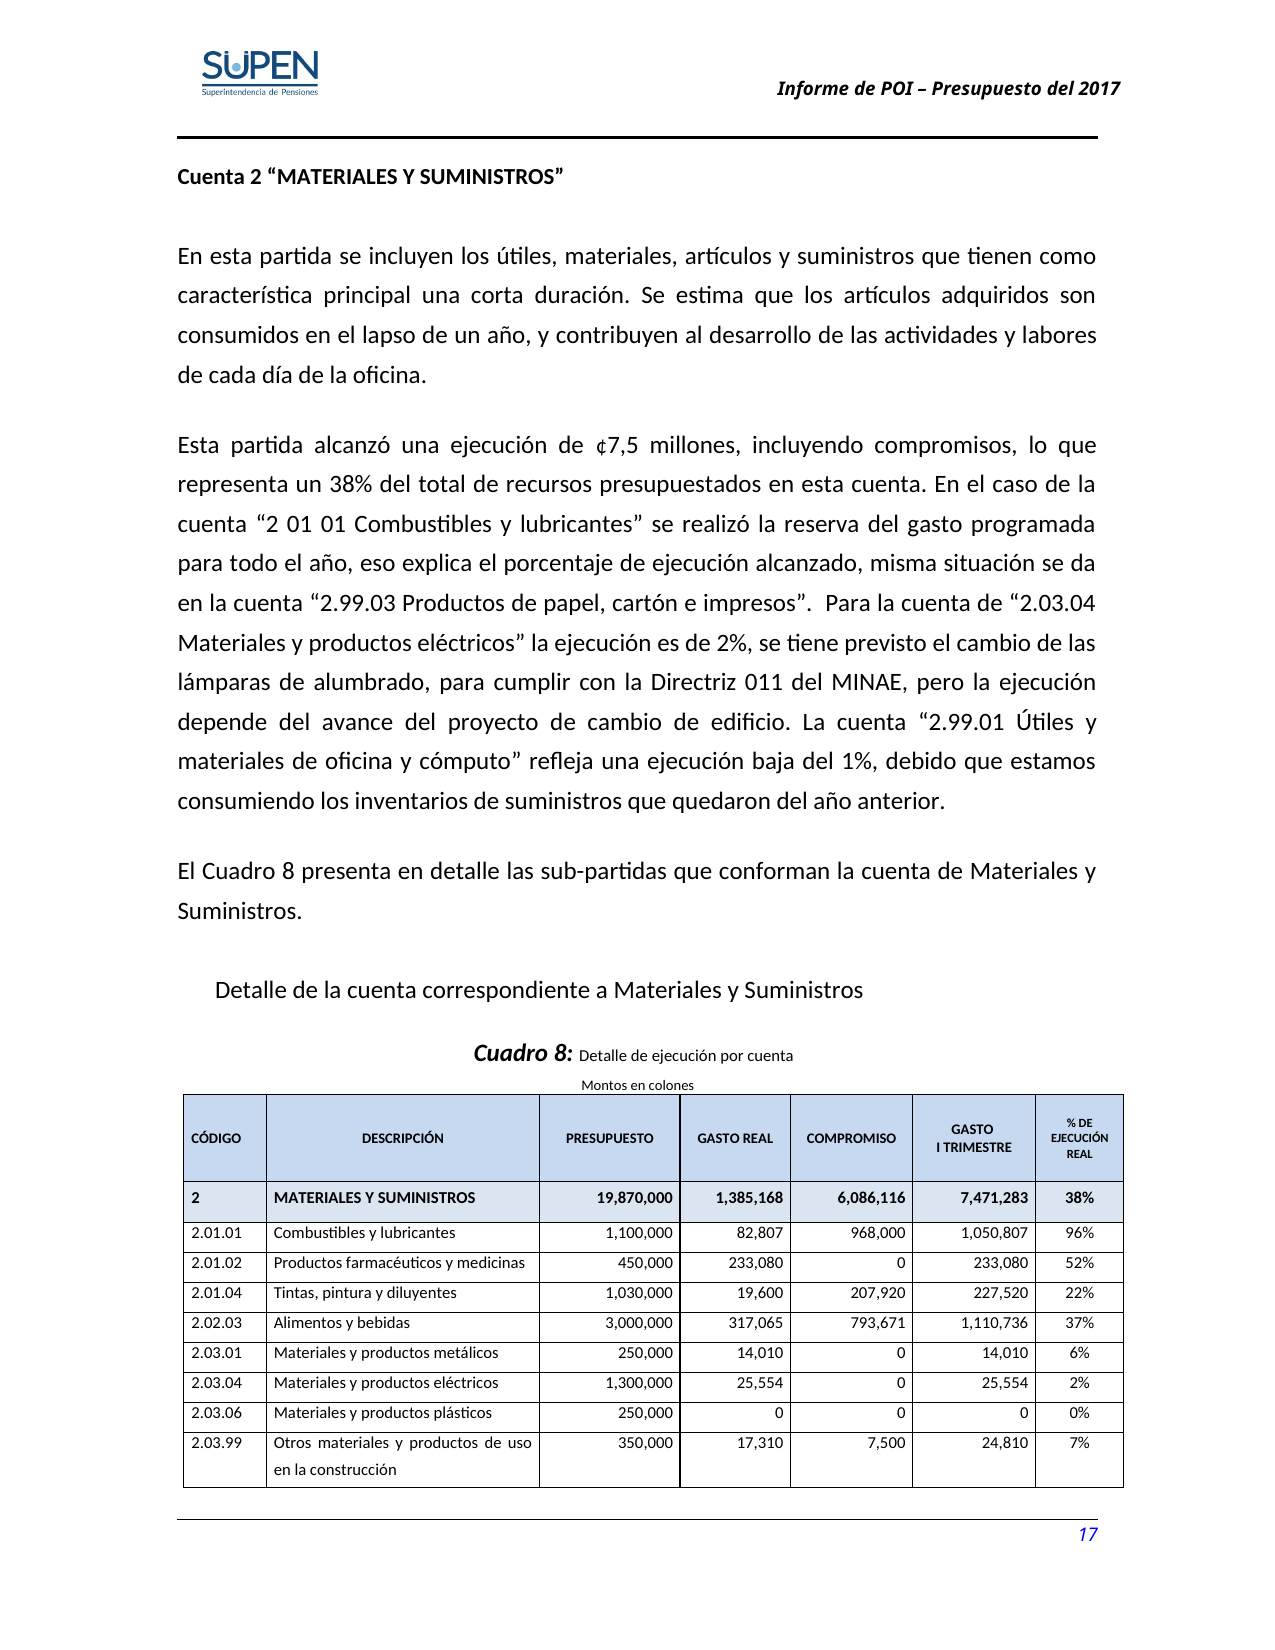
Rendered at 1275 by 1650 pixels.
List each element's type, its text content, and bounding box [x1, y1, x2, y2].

table_cell Combustibles y lubricantes [267, 1223, 539, 1252]
table_cell 968,000 [791, 1223, 912, 1252]
table_cell 17,310 [681, 1433, 790, 1487]
table_cell 7,471,283 [913, 1182, 1035, 1222]
table_cell 0 [791, 1373, 912, 1402]
table_header CÓDIGO [184, 1095, 266, 1181]
table_cell 3,000,000 [540, 1313, 679, 1342]
table_cell 52% [1036, 1253, 1123, 1282]
table_cell 2.03.06 [184, 1403, 266, 1432]
table_cell 2.01.04 [184, 1283, 266, 1312]
table_cell 1,385,168 [681, 1182, 790, 1222]
text Esta partida alcanzó una ejecución de ¢7,5 millones, incluyendo compromisos, lo que representa un 38% del total de recursos presupuestados en esta cuenta. En el caso de la cuenta “2 01 01 Combustibles y lubricantes” se realizó la reserva del gasto programada para todo el año, eso explica el porcentaje de ejecución alcanzado, misma situación se da en la cuenta “2.99.03 Productos de papel, cartón e impresos”. Para la cuenta de “2.03.04 Materiales y productos eléctricos” la ejecución es de 2%, se tiene previsto el cambio de las lámparas de alumbrado, para cumplir con la Directriz 011 del MINAE, pero la ejecución depende del avance del proyecto de cambio de edificio. La cuenta “2.99.01 Útiles y materiales de oficina y cómputo” refleja una ejecución baja del 1%, debido que estamos consumiendo los inventarios de suministros que quedaron del año anterior. [177, 429, 1098, 816]
table_cell 6,086,116 [791, 1182, 912, 1222]
subtitle Cuenta 2 “MATERIALES Y SUMINISTROS” [177, 162, 1098, 190]
table_cell 0 [791, 1343, 912, 1372]
text En esta partida se incluyen los útiles, materiales, artículos y suministros que tienen como característica principal una corta duración. Se estima que los artículos adquiridos son consumidos en el lapso de un año, y contribuyen al desarrollo de las actividades y labores de cada día de la oficina. [177, 240, 1098, 389]
table_cell Materiales y productos eléctricos [267, 1373, 539, 1402]
table_cell 2% [1036, 1373, 1123, 1402]
table_cell 19,600 [681, 1283, 790, 1312]
table_cell 22% [1036, 1283, 1123, 1312]
table_cell Materiales y productos plásticos [267, 1403, 539, 1432]
table_cell 2.03.04 [184, 1373, 266, 1402]
table_cell 233,080 [681, 1253, 790, 1282]
table_cell 227,520 [913, 1283, 1035, 1312]
table_cell 37% [1036, 1313, 1123, 1342]
table_cell 207,920 [791, 1283, 912, 1312]
table_cell Productos farmacéuticos y medicinas [267, 1253, 539, 1282]
table_cell 793,671 [791, 1313, 912, 1342]
table_cell 14,010 [913, 1343, 1035, 1372]
table_header GASTO REAL [681, 1095, 790, 1181]
table_cell 0 [791, 1253, 912, 1282]
text El Cuadro 8 presenta en detalle las sub-partidas que conforman la cuenta de Materiales y Suministros. [177, 855, 1098, 925]
table_cell 96% [1036, 1223, 1123, 1252]
table_cell 1,300,000 [540, 1373, 679, 1402]
table_cell Materiales y productos metálicos [267, 1343, 539, 1372]
table_cell 1,030,000 [540, 1283, 679, 1312]
table_cell 19,870,000 [540, 1182, 679, 1222]
table_cell 24,810 [913, 1433, 1035, 1487]
table_cell 233,080 [913, 1253, 1035, 1282]
subtitle Detalle de la cuenta correspondiente a Materiales y Suministros [215, 974, 1098, 1004]
table_cell 38% [1036, 1182, 1123, 1222]
table_cell 450,000 [540, 1253, 679, 1282]
table_cell 7% [1036, 1433, 1123, 1487]
table_cell 250,000 [540, 1403, 679, 1432]
table_cell 317,065 [681, 1313, 790, 1342]
table_cell 2.03.99 [184, 1433, 266, 1487]
table_header GASTO I TRIMESTRE [913, 1095, 1035, 1181]
table_cell 0 [681, 1403, 790, 1432]
table_cell 350,000 [540, 1433, 679, 1487]
table_header DESCRIPCIÓN [267, 1095, 539, 1181]
table_cell MATERIALES Y SUMINISTROS [267, 1182, 539, 1222]
table_cell 250,000 [540, 1343, 679, 1372]
table_cell 6% [1036, 1343, 1123, 1372]
table_cell 1,110,736 [913, 1313, 1035, 1342]
table_header COMPROMISO [791, 1095, 912, 1181]
table_cell 2.01.02 [184, 1253, 266, 1282]
picture [191, 41, 326, 102]
table_cell Tintas, pintura y diluyentes [267, 1283, 539, 1312]
table_cell Otros materiales y productos de uso en la construcción [267, 1433, 539, 1487]
table_cell 1,050,807 [913, 1223, 1035, 1252]
table_cell Alimentos y bebidas [267, 1313, 539, 1342]
table_cell 2.02.03 [184, 1313, 266, 1342]
table_cell 0 [791, 1403, 912, 1432]
table_cell 82,807 [681, 1223, 790, 1252]
table_cell 14,010 [681, 1343, 790, 1372]
table_cell 2.03.01 [184, 1343, 266, 1372]
table_cell 0 [913, 1403, 1035, 1432]
table_cell 25,554 [681, 1373, 790, 1402]
table_cell 0% [1036, 1403, 1123, 1432]
table_header PRESUPUESTO [540, 1095, 679, 1181]
table_cell 2.01.01 [184, 1223, 266, 1252]
table_cell 2 [184, 1182, 266, 1222]
table_header % DE EJECUCIÓN REAL [1036, 1095, 1123, 1181]
list Cuadro 8: Detalle de ejecución por cuenta [169, 1037, 1098, 1067]
text Montos en colones [177, 1076, 1098, 1094]
table_cell 25,554 [913, 1373, 1035, 1402]
table_cell 7,500 [791, 1433, 912, 1487]
table_cell 1,100,000 [540, 1223, 679, 1252]
